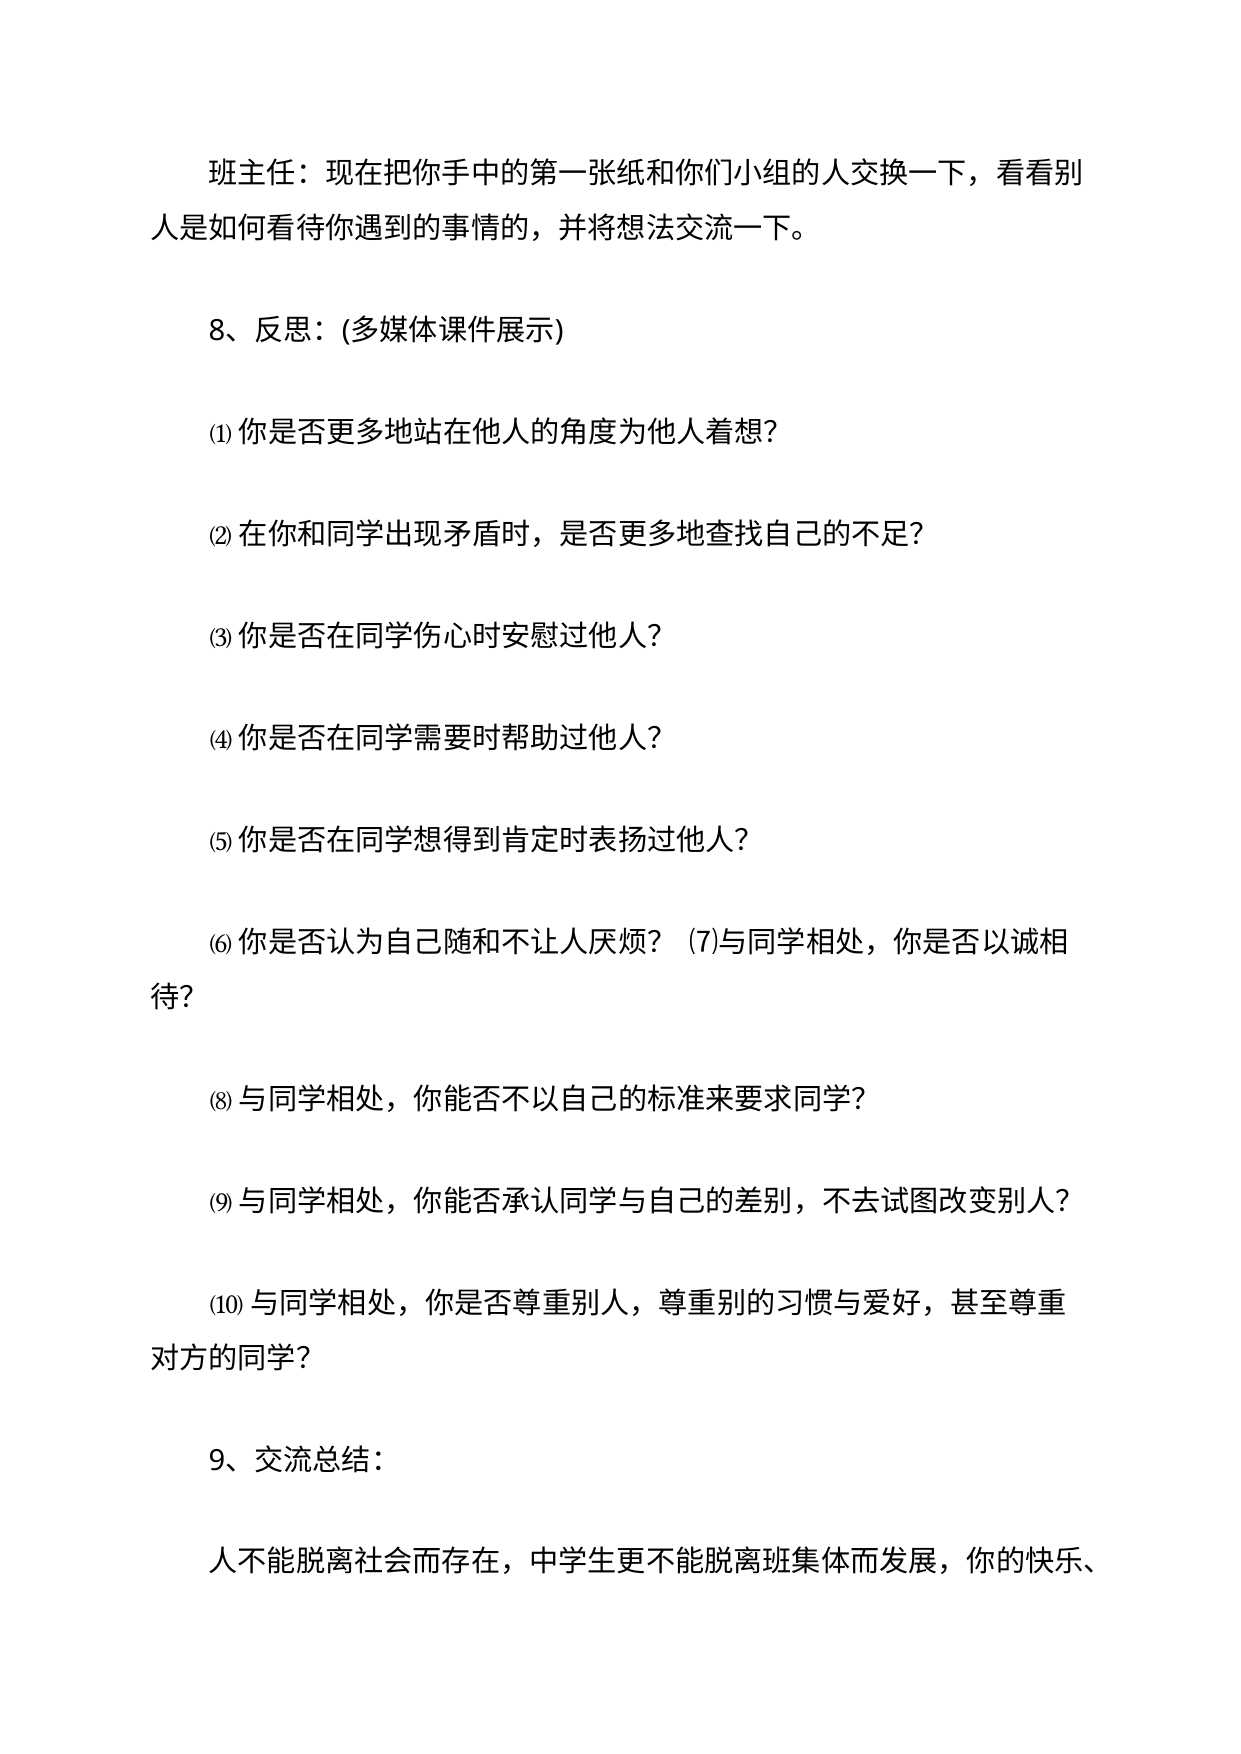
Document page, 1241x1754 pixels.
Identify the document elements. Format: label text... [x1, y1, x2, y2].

text ⑸你是否在同学想得到肯定时表扬过他人？ [150, 817, 1090, 859]
text 9、交流总结： [150, 1436, 1090, 1478]
text ⑼与同学相处，你能否承认同学与自己的差别，不去试图改变别人？ [150, 1177, 1090, 1220]
text ⑴你是否更多地站在他人的角度为他人着想？ [150, 409, 1090, 451]
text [150, 1538, 1090, 1580]
text ⑶你是否在同学伤心时安慰过他人？ [150, 613, 1090, 655]
text ⑽与同学相处，你是否尊重别人，尊重别的习惯与爱好，甚至尊重对方的同学？ [150, 1279, 1090, 1377]
text ⑷你是否在同学需要时帮助过他人？ [150, 714, 1090, 757]
text 8、反思：(多媒体课件展示) [150, 307, 1090, 349]
text 班主任：现在把你手中的第一张纸和你们小组的人交换一下，看看别人是如何看待你遇到的事情的，并将想法交流一下。 [150, 150, 1090, 247]
text ⑵在你和同学出现矛盾时，是否更多地查找自己的不足？ [150, 511, 1090, 553]
text ⑹你是否认为自己随和不让人厌烦？ ⑺与同学相处，你是否以诚相待？ [150, 918, 1090, 1016]
text ⑻与同学相处，你能否不以自己的标准来要求同学？ [150, 1075, 1090, 1118]
